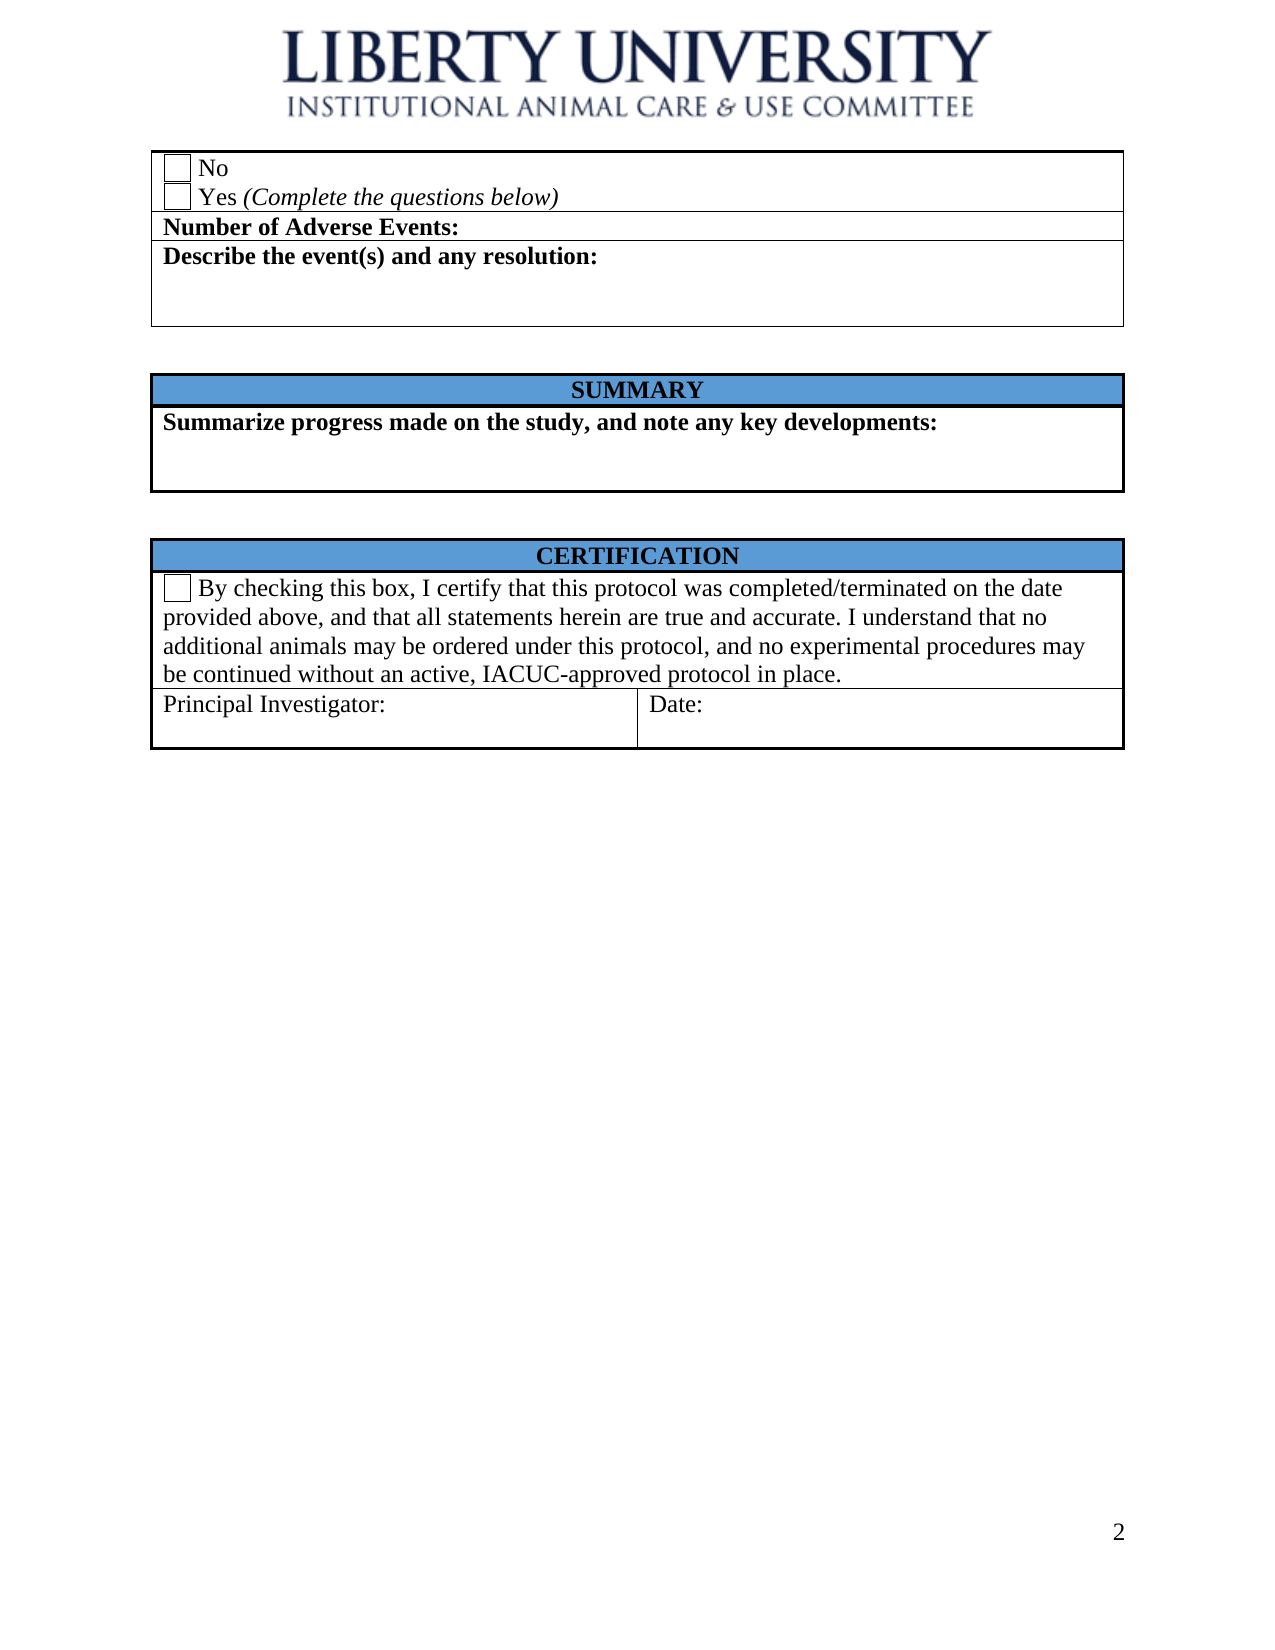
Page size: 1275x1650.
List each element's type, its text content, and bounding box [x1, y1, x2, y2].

table_header CERTIFICATION [153, 541, 1122, 570]
table_cell Number of Adverse Events: [152, 212, 1123, 240]
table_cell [152, 153, 1123, 211]
table_cell Date: [638, 689, 1122, 747]
table_cell Describe the event(s) and any resolution: [152, 241, 1123, 326]
table_header SUMMARY [153, 376, 1122, 404]
table_cell Principal Investigator: [153, 689, 637, 747]
table_cell Summarize progress made on the study, and note any key developments: [153, 408, 1122, 490]
table_cell By checking this box, I certify that this protocol was completed/terminated on the date provided above, and that all statements herein are true and accurate. I understand that no additional animals may be ordered under this protocol, and no experimental procedures may be continued without an active, IACUC-approved protocol in place. [153, 573, 1122, 688]
picture [280, 21, 995, 130]
